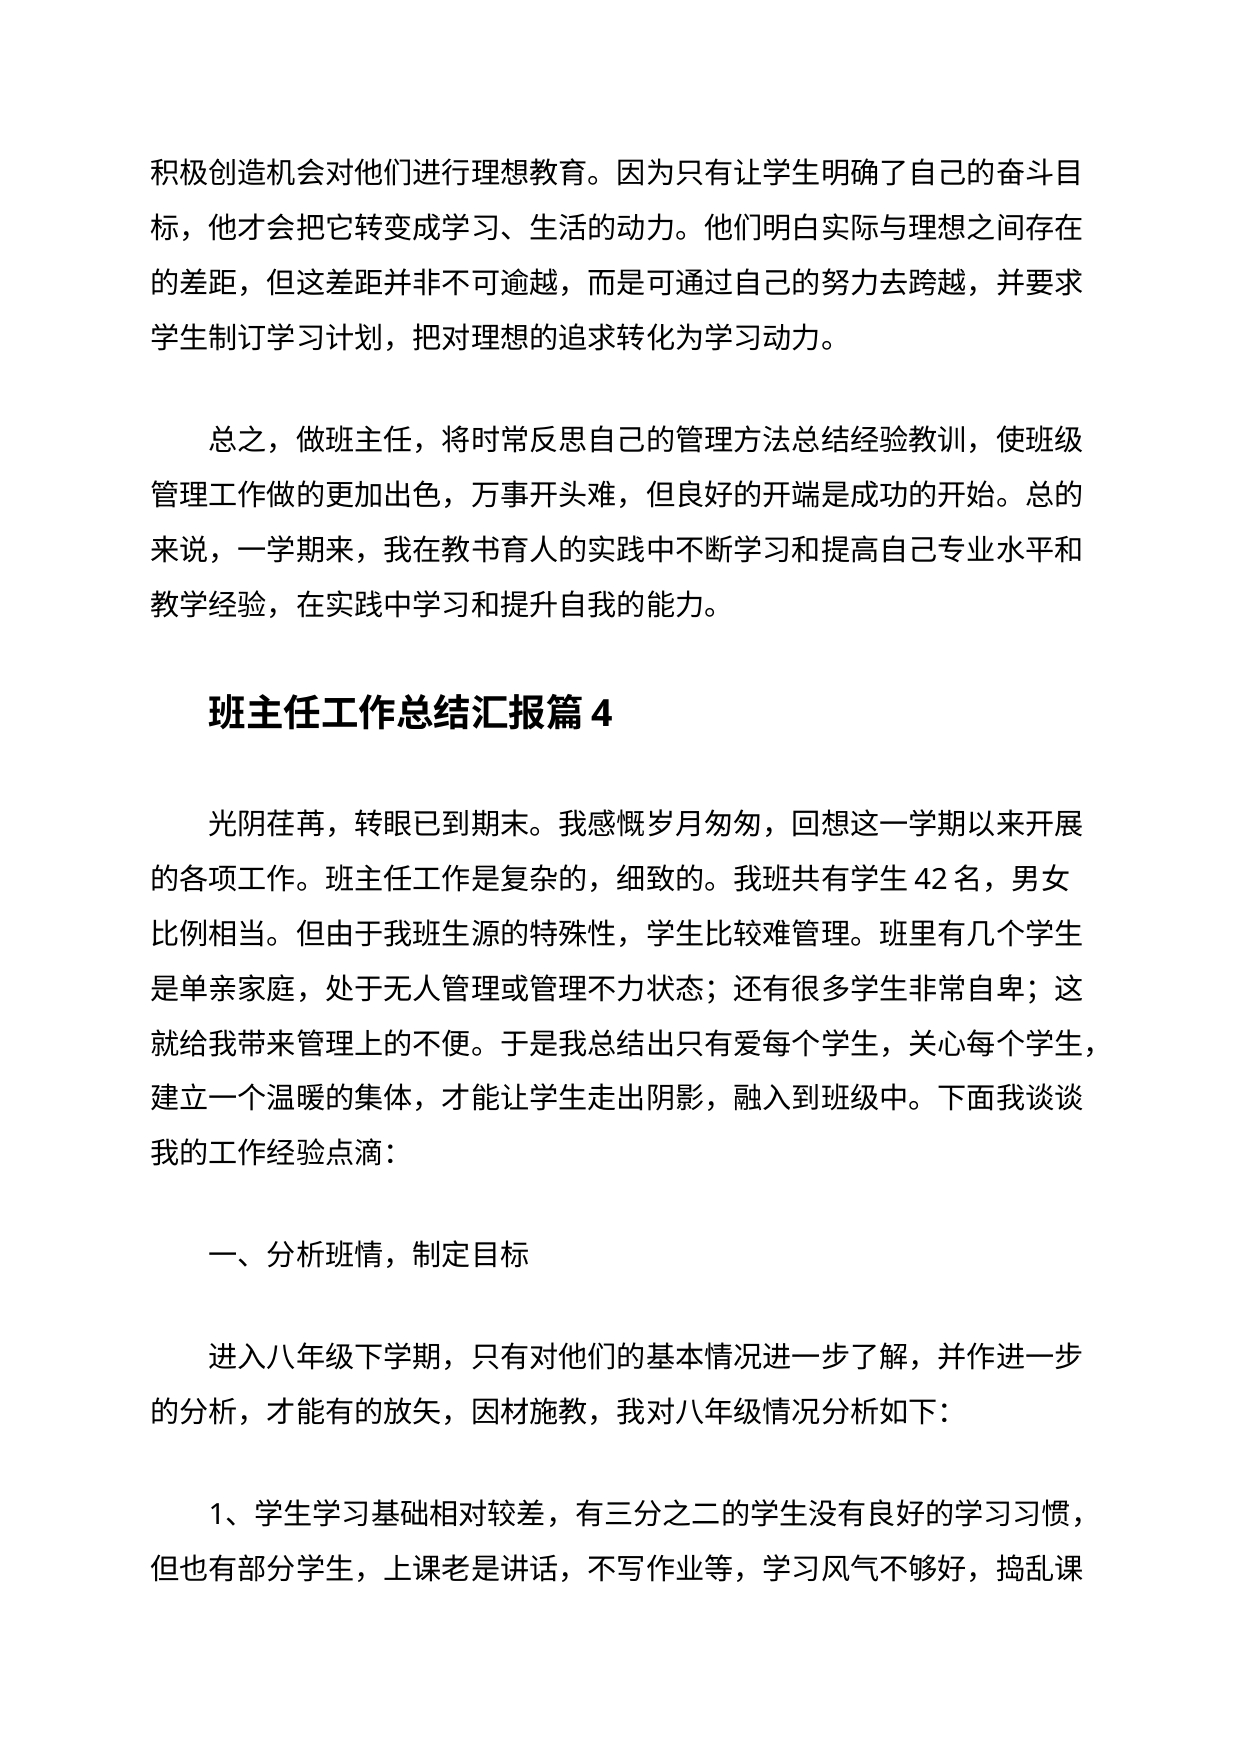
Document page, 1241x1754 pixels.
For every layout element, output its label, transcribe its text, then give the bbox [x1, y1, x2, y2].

text 总之，做班主任，将时常反思自己的管理方法总结经验教训，使班级管理工作做的更加出色，万事开头难，但良好的开端是成功的开始。总的来说，一学期来，我在教书育人的实践中不断学习和提高自己专业水平和教学经验，在实践中学习和提升自我的能力。 [150, 416, 1090, 623]
text 一、分析班情，制定目标 [150, 1232, 1090, 1274]
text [150, 150, 1090, 357]
text 进入八年级下学期，只有对他们的基本情况进一步了解，并作进一步的分析，才能有的放矢，因材施教，我对八年级情况分析如下： [150, 1333, 1090, 1431]
text 光阴荏苒，转眼已到期末。我感慨岁月匆匆，回想这一学期以来开展的各项工作。班主任工作是复杂的，细致的。我班共有学生42名，男女比例相当。但由于我班生源的特殊性，学生比较难管理。班里有几个学生是单亲家庭，处于无人管理或管理不力状态；还有很多学生非常自卑；这就给我带来管理上的不便。于是我总结出只有爱每个学生，关心每个学生，建立一个温暖的集体，才能让学生走出阴影，融入到班级中。下面我谈谈我的工作经验点滴： [150, 801, 1090, 1172]
text 班主任工作总结汇报篇4 [150, 683, 1090, 737]
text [150, 1490, 1090, 1587]
